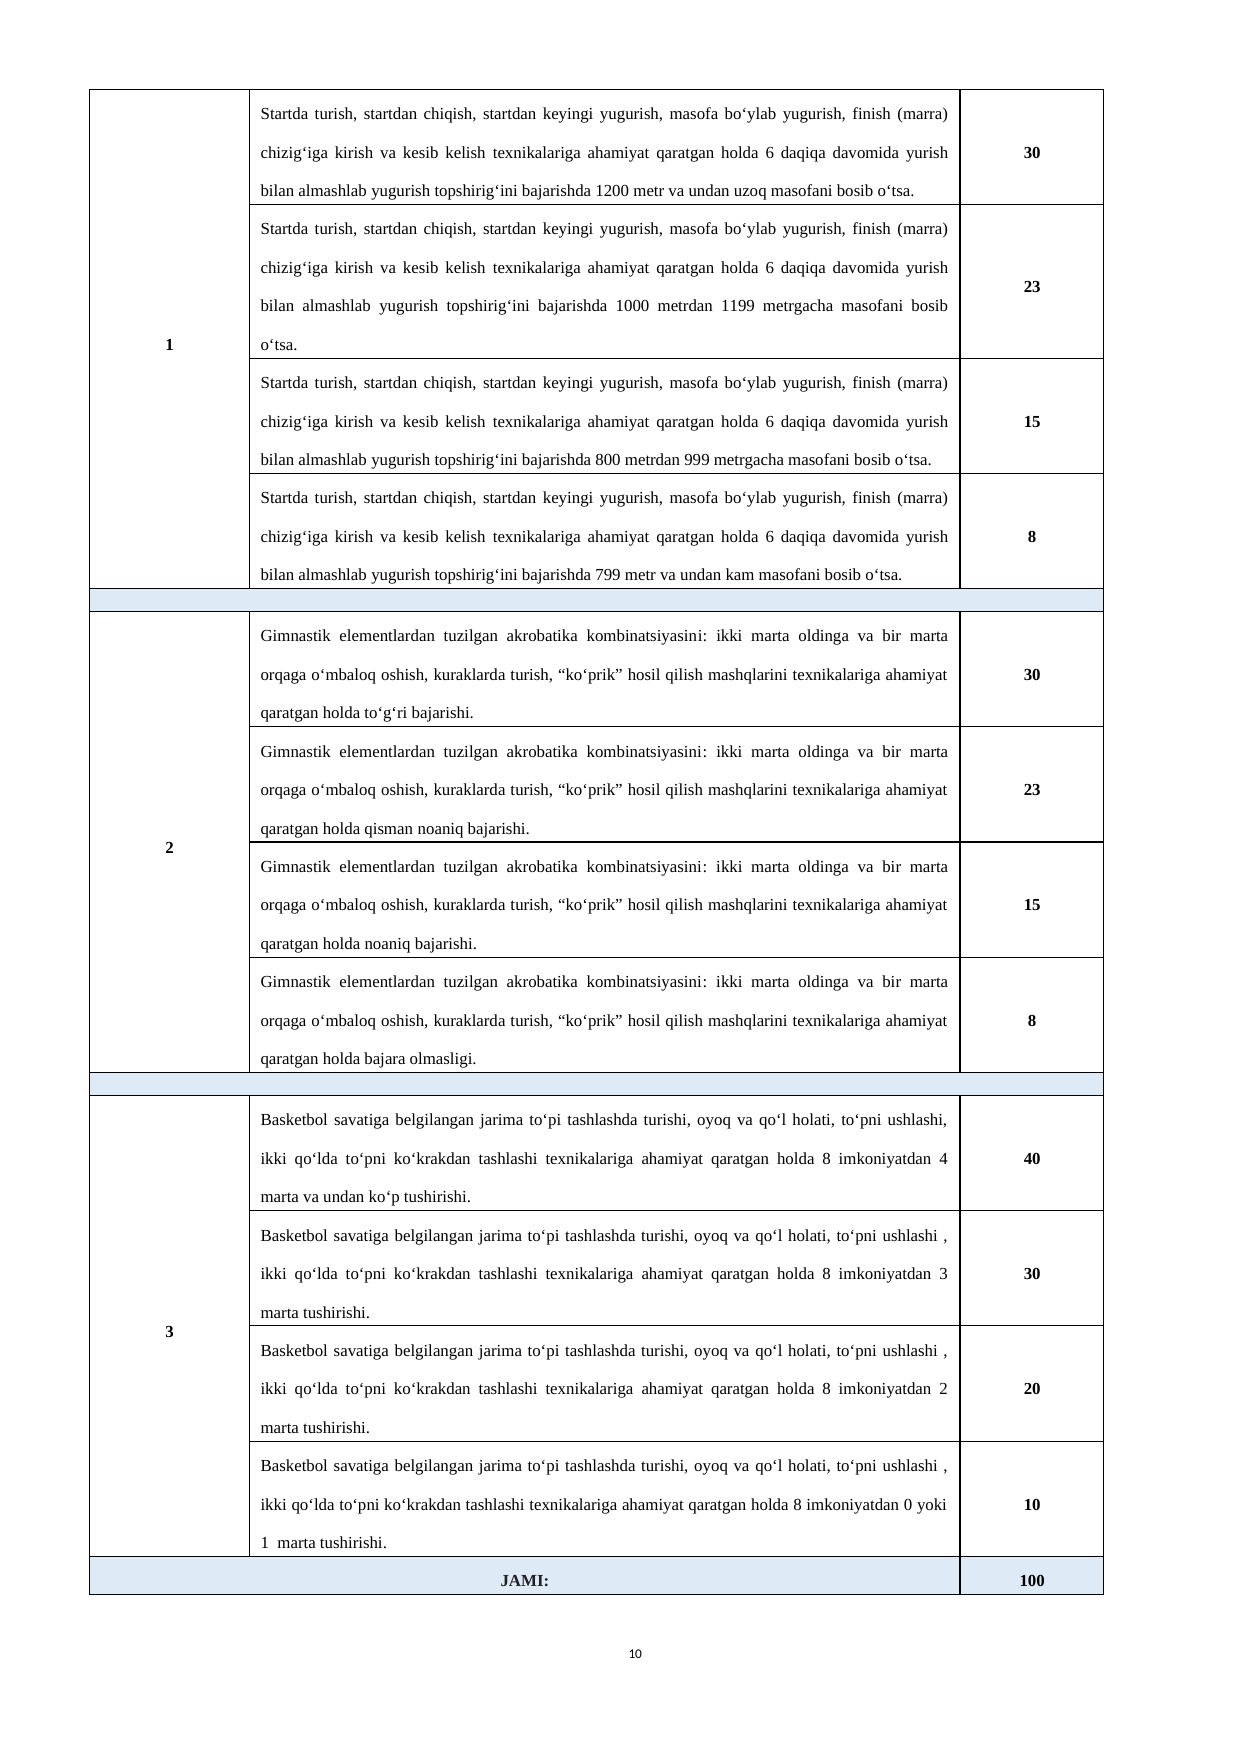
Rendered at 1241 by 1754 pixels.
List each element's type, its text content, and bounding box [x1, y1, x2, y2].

table_cell 20 [961, 1326, 1103, 1441]
table_cell Basketbol savatiga belgilangan jarima toʻpi tashlashda turishi, oyoq va qo‘l holati, to‘pni ushlashi , ikki qo‘lda to‘pni ko‘krakdan tashlashi texnikalariga ahamiyat qaratgan holda 8 imkoniyatdan 2 marta tushirishi. [250, 1326, 959, 1441]
table_cell Basketbol savatiga belgilangan jarima toʻpi tashlashda turishi, oyoq va qo‘l holati, to‘pni ushlashi , ikki qo‘lda to‘pni ko‘krakdan tashlashi texnikalariga ahamiyat qaratgan holda 8 imkoniyatdan 0 yoki 1 marta tushirishi. [250, 1442, 959, 1556]
table_cell Startda turish, startdan chiqish, startdan keyingi yugurish, masofa bo‘ylab yugurish, finish (marra) chizig‘iga kirish va kesib kelish texnikalariga ahamiyat qaratgan holda 6 daqiqa davomida yurish bilan almashlab yugurish topshirig‘ini bajarishda 1200 metr va undan uzoq masofani bosib o‘tsa. [250, 90, 959, 204]
table_cell 30 [961, 1211, 1103, 1325]
table_cell 1 [90, 90, 249, 588]
table_cell Gimnastik elementlardan tuzilgan akrobatika kombinatsiyasini: ikki marta oldinga va bir marta orqaga o‘mbaloq oshish, kuraklarda turish, “koʻprik” hosil qilish mashqlarini texnikalariga ahamiyat qaratgan holda bajara olmasligi. [250, 958, 959, 1072]
table_cell JAMI: [90, 1557, 959, 1594]
table_cell 3 [90, 1096, 249, 1556]
table_cell 15 [961, 843, 1103, 957]
table_cell 30 [961, 612, 1103, 726]
table_cell Basketbol savatiga belgilangan jarima toʻpi tashlashda turishi, oyoq va qo‘l holati, to‘pni ushlashi , ikki qo‘lda to‘pni ko‘krakdan tashlashi texnikalariga ahamiyat qaratgan holda 8 imkoniyatdan 3 marta tushirishi. [250, 1211, 959, 1325]
table_cell Startda turish, startdan chiqish, startdan keyingi yugurish, masofa bo‘ylab yugurish, finish (marra) chizig‘iga kirish va kesib kelish texnikalariga ahamiyat qaratgan holda 6 daqiqa davomida yurish bilan almashlab yugurish topshirig‘ini bajarishda 799 metr va undan kam masofani bosib o‘tsa. [250, 474, 959, 588]
table_cell [90, 589, 1103, 611]
table_cell 23 [961, 727, 1103, 841]
table_cell Gimnastik elementlardan tuzilgan akrobatika kombinatsiyasini: ikki marta oldinga va bir marta orqaga o‘mbaloq oshish, kuraklarda turish, “koʻprik” hosil qilish mashqlarini texnikalariga ahamiyat qaratgan holda to‘g‘ri bajarishi. [250, 612, 959, 726]
table_cell Gimnastik elementlardan tuzilgan akrobatika kombinatsiyasini: ikki marta oldinga va bir marta orqaga o‘mbaloq oshish, kuraklarda turish, “koʻprik” hosil qilish mashqlarini texnikalariga ahamiyat qaratgan holda qisman noaniq bajarishi. [250, 727, 959, 841]
table_cell Startda turish, startdan chiqish, startdan keyingi yugurish, masofa bo‘ylab yugurish, finish (marra) chizig‘iga kirish va kesib kelish texnikalariga ahamiyat qaratgan holda 6 daqiqa davomida yurish bilan almashlab yugurish topshirig‘ini bajarishda 1000 metrdan 1199 metrgacha masofani bosib o‘tsa. [250, 205, 959, 358]
table_cell Basketbol savatiga belgilangan jarima toʻpi tashlashda turishi, oyoq va qo‘l holati, to‘pni ushlashi, ikki qo‘lda to‘pni ko‘krakdan tashlashi texnikalariga ahamiyat qaratgan holda 8 imkoniyatdan 4 marta va undan ko‘p tushirishi. [250, 1096, 959, 1210]
table_cell 30 [961, 90, 1103, 204]
table_cell 2 [90, 612, 249, 1072]
table_cell [90, 1073, 1103, 1095]
table_cell Startda turish, startdan chiqish, startdan keyingi yugurish, masofa bo‘ylab yugurish, finish (marra) chizig‘iga kirish va kesib kelish texnikalariga ahamiyat qaratgan holda 6 daqiqa davomida yurish bilan almashlab yugurish topshirig‘ini bajarishda 800 metrdan 999 metrgacha masofani bosib o‘tsa. [250, 359, 959, 473]
table_cell 23 [961, 205, 1103, 358]
table_cell 15 [961, 359, 1103, 473]
table_cell Gimnastik elementlardan tuzilgan akrobatika kombinatsiyasini: ikki marta oldinga va bir marta orqaga o‘mbaloq oshish, kuraklarda turish, “koʻprik” hosil qilish mashqlarini texnikalariga ahamiyat qaratgan holda noaniq bajarishi. [250, 843, 959, 957]
table_cell 40 [961, 1096, 1103, 1210]
table_cell 100 [961, 1557, 1103, 1594]
table_cell 8 [961, 958, 1103, 1072]
table_cell 10 [961, 1442, 1103, 1556]
table_cell 8 [961, 474, 1103, 588]
